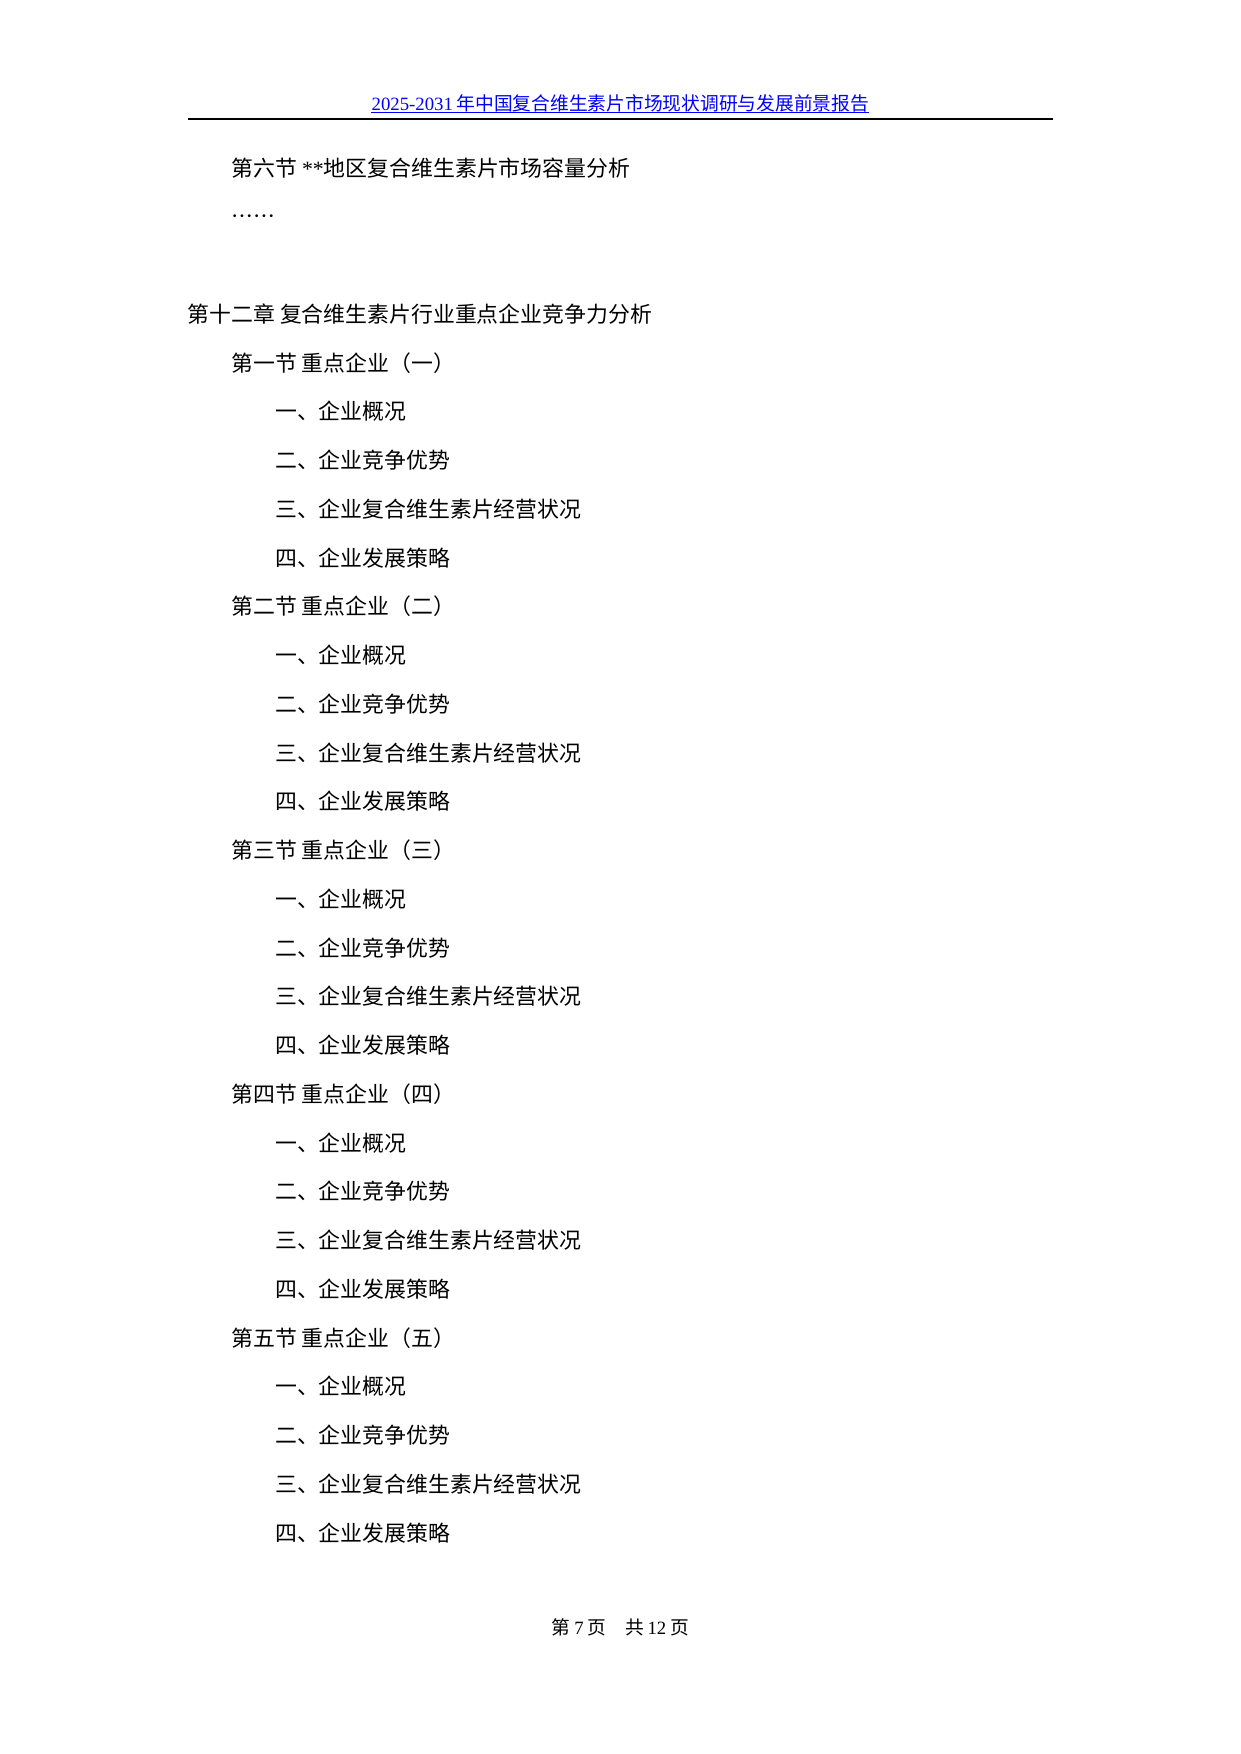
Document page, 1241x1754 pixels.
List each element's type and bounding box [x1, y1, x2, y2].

text [187, 150, 1053, 1548]
